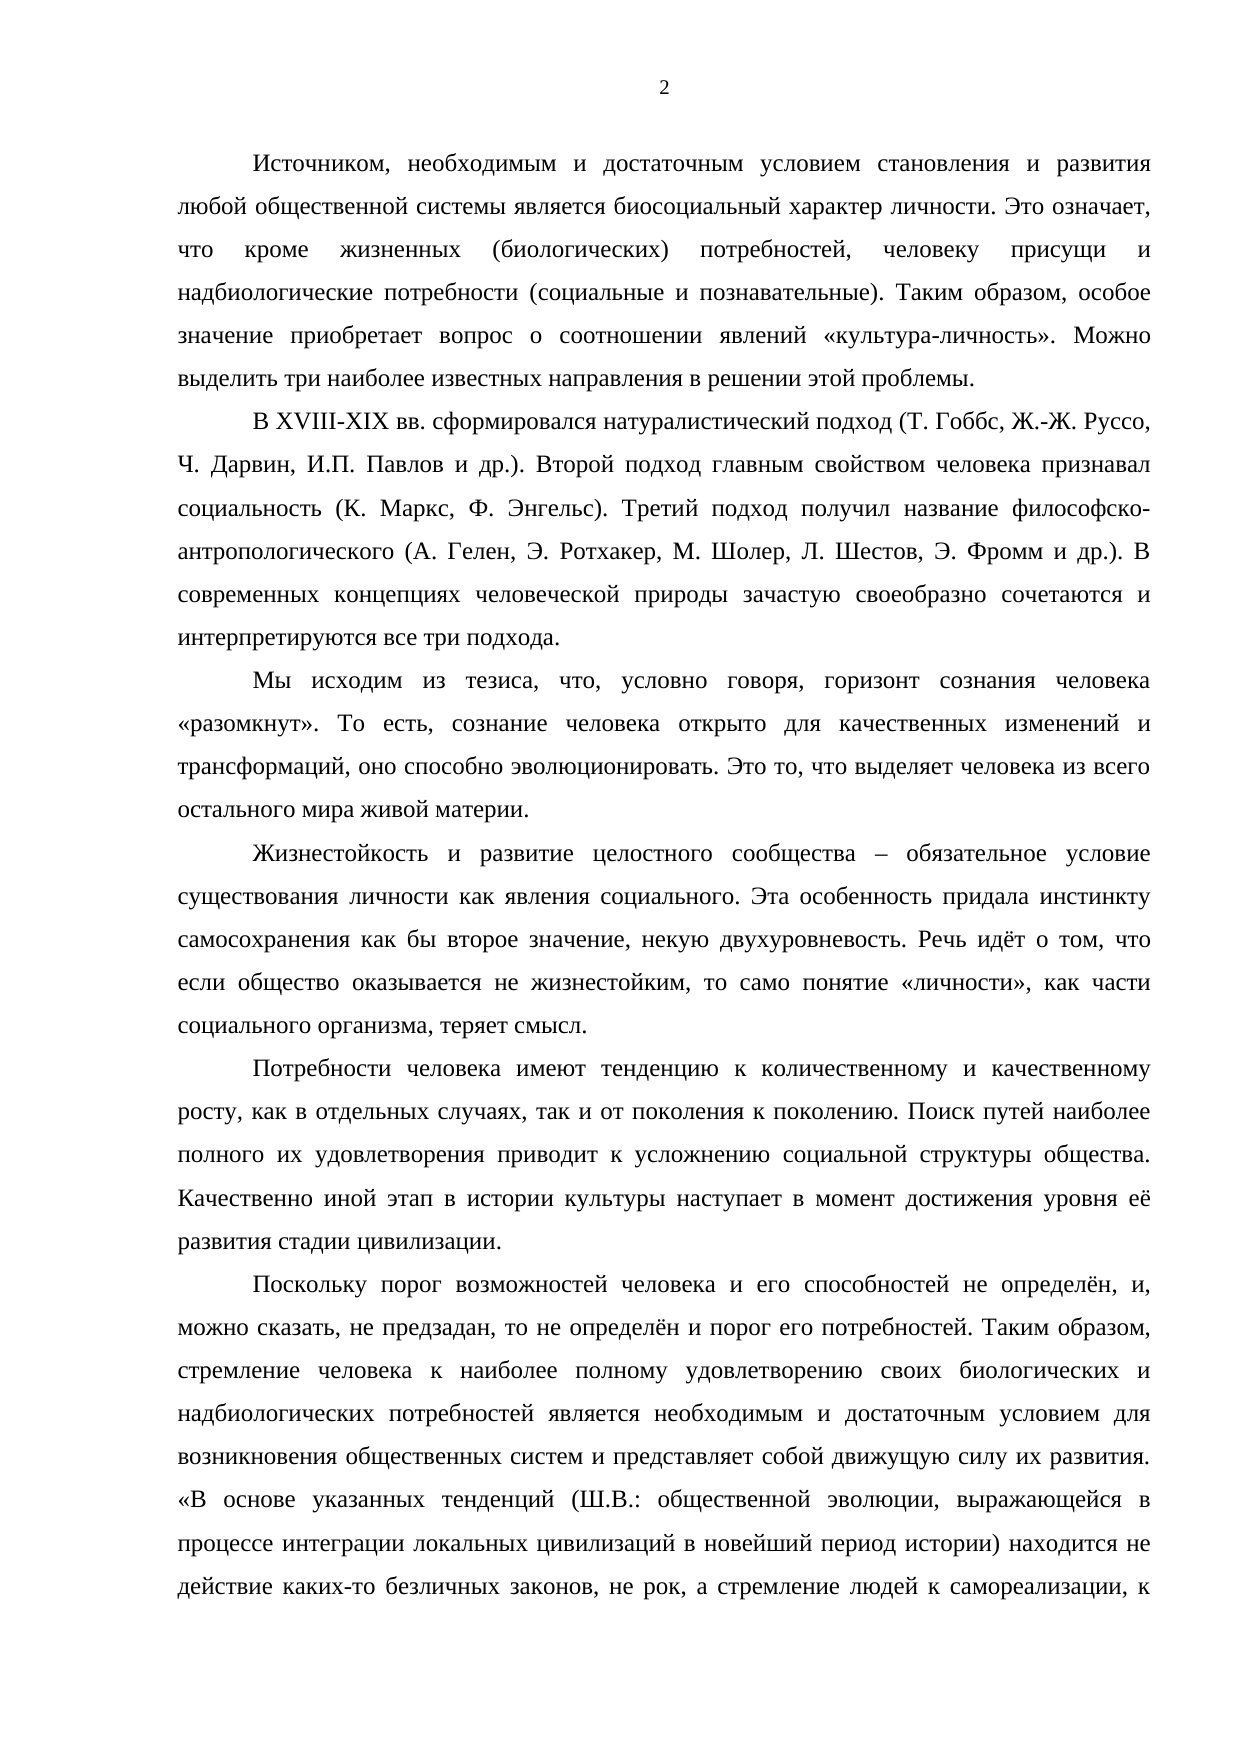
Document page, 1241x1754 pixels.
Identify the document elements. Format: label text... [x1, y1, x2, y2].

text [177, 1269, 1152, 1599]
text Источником, необходимым и достаточным условием становления и развития любой общественной системы является биосоциальный характер личности. Это означает, что кроме жизненных (биологических) потребностей, человеку присущи и надбиологические потребности (социальные и познавательные). Таким образом, особое значение приобретает вопрос о соотношении явлений «культура-личность». Можно выделить три наиболее известных направления в решении этой проблемы. [177, 148, 1152, 392]
text В XVIII-XIX вв. сформировался натуралистический подход (Т. Гоббс, Ж.-Ж. Руссо, Ч. Дарвин, И.П. Павлов и др.). Второй подход главным свойством человека признавал социальность (К. Маркс, Ф. Энгельс). Третий подход получил название философско-антропологического (А. Гелен, Э. Ротхакер, М. Шолер, Л. Шестов, Э. Фромм и др.). В современных концепциях человеческой природы зачастую своеобразно сочетаются и интерпретируются все три подхода. [177, 406, 1152, 651]
text Мы исходим из тезиса, что, условно говоря, горизонт сознания человека «разомкнут». То есть, сознание человека открыто для качественных изменений и трансформаций, оно способно эволюционировать. Это то, что выделяет человека из всего остального мира живой материи. [177, 665, 1152, 823]
text Потребности человека имеют тенденцию к количественному и качественному росту, как в отдельных случаях, так и от поколения к поколению. Поиск путей наиболее полного их удовлетворения приводит к усложнению социальной структуры общества. Качественно иной этап в истории культуры наступает в момент достижения уровня её развития стадии цивилизации. [177, 1053, 1152, 1254]
text Жизнестойкость и развитие целостного сообщества – обязательное условие существования личности как явления социального. Эта особенность придала инстинкту самосохранения как бы второе значение, некую двухуровневость. Речь идёт о том, что если общество оказывается не жизнестойким, то само понятие «личности», как части социального организма, теряет смысл. [177, 838, 1152, 1039]
